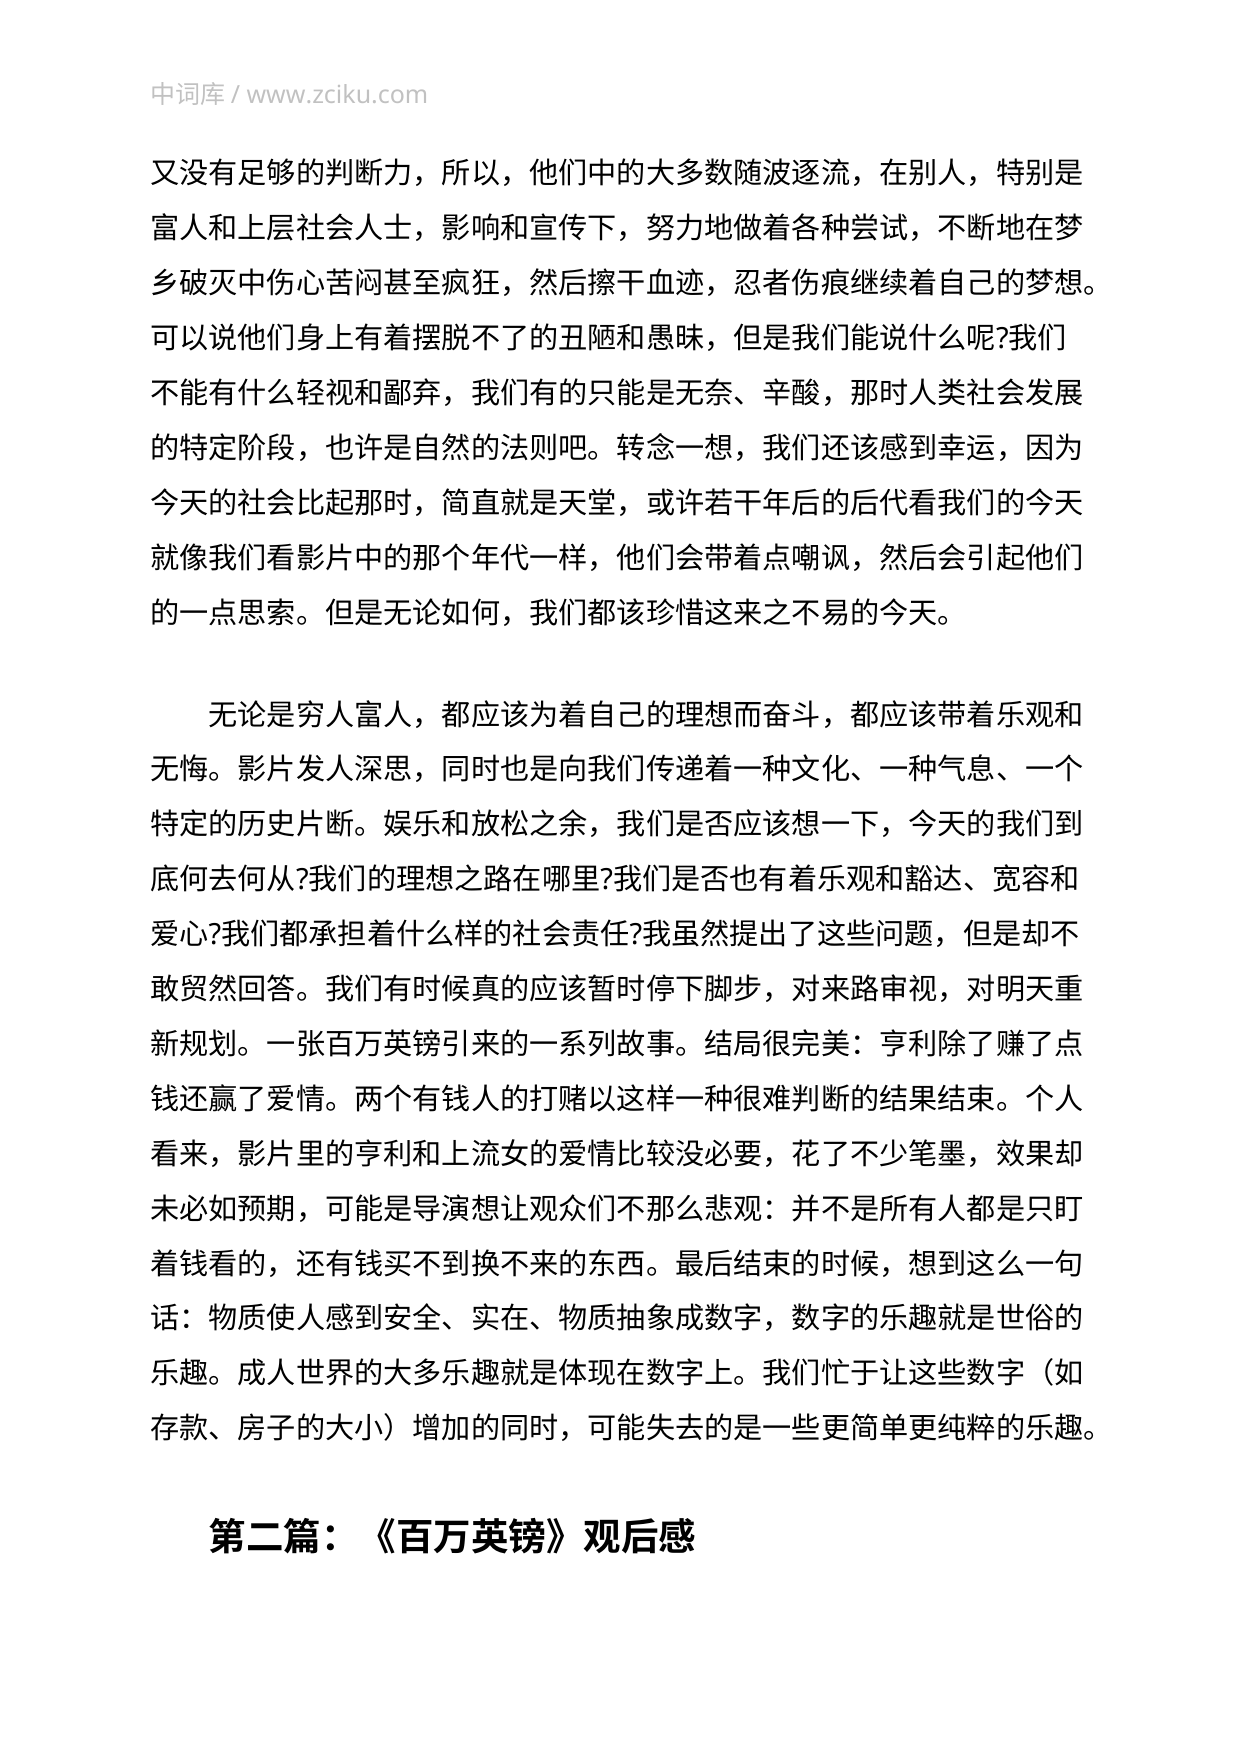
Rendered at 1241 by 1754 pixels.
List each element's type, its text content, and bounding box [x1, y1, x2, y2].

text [150, 150, 1090, 632]
text 第二篇：《百万英镑》观后感 [150, 1507, 1090, 1561]
text 无论是穷人富人，都应该为着自己的理想而奋斗，都应该带着乐观和无悔。影片发人深思，同时也是向我们传递着一种文化、一种气息、一个特定的历史片断。娱乐和放松之余，我们是否应该想一下，今天的我们到底何去何从?我们的理想之路在哪里?我们是否也有着乐观和豁达、宽容和爱心?我们都承担着什么样的社会责任?我虽然提出了这些问题，但是却不敢贸然回答。我们有时候真的应该暂时停下脚步，对来路审视，对明天重新规划。一张百万英镑引来的一系列故事。结局很完美：亨利除了赚了点钱还赢了爱情。两个有钱人的打赌以这样一种很难判断的结果结束。个人看来，影片里的亨利和上流女的爱情比较没必要，花了不少笔墨，效果却未必如预期，可能是导演想让观众们不那么悲观：并不是所有人都是只盯着钱看的，还有钱买不到换不来的东西。最后结束的时候，想到这么一句话：物质使人感到安全、实在、物质抽象成数字，数字的乐趣就是世俗的乐趣。成人世界的大多乐趣就是体现在数字上。我们忙于让这些数字（如存款、房子的大小）增加的同时，可能失去的是一些更简单更纯粹的乐趣。 [150, 691, 1090, 1447]
